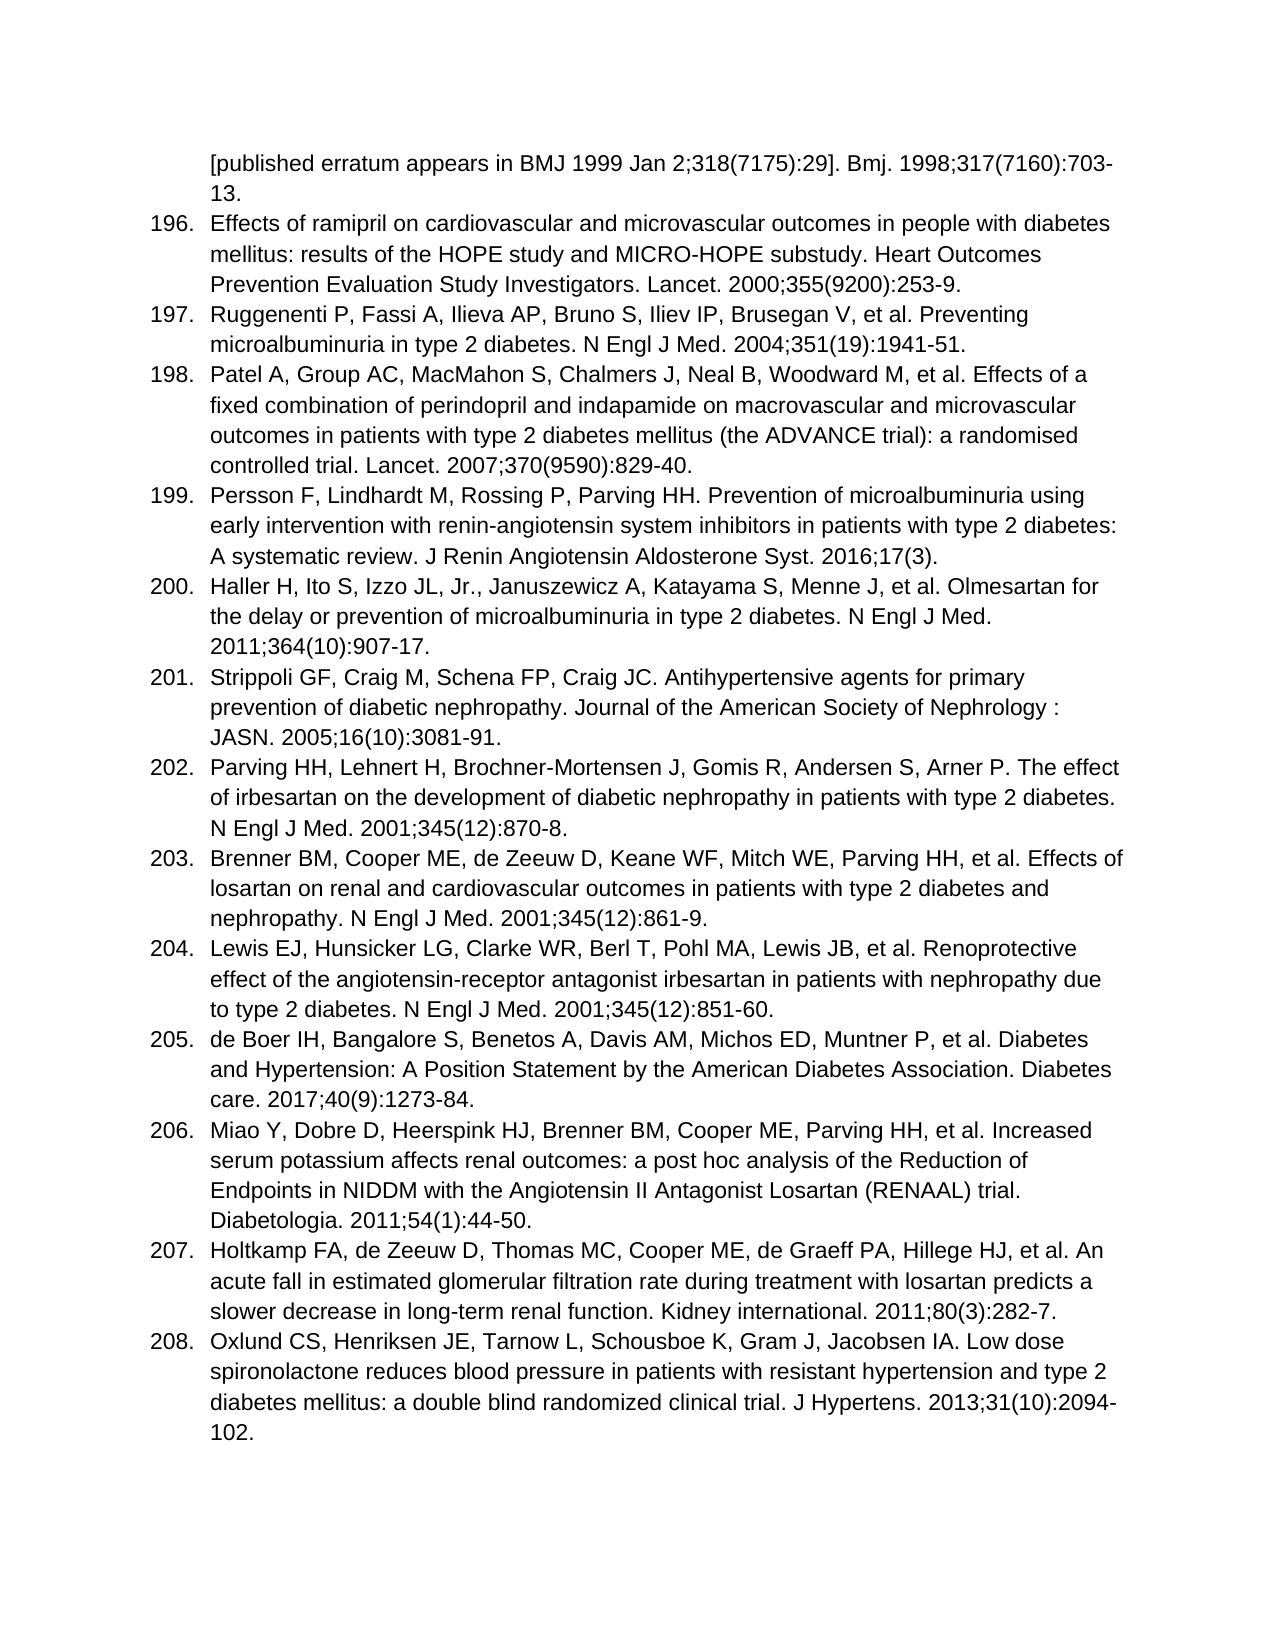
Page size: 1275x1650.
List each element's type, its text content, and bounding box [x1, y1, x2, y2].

text 198. Patel A, Group AC, MacMahon S, Chalmers J, Neal B, Woodward M, et al. Effects of a fixed combination of perindopril and indapamide on macrovascular and microvascular outcomes in patients with type 2 diabetes mellitus (the ADVANCE trial): a randomised controlled trial. Lancet. 2007;370(9590):829-40. [150, 361, 1125, 478]
text 205. de Boer IH, Bangalore S, Benetos A, Davis AM, Michos ED, Muntner P, et al. Diabetes and Hypertension: A Position Statement by the American Diabetes Association. Diabetes care. 2017;40(9):1273-84. [150, 1026, 1125, 1113]
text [150, 150, 1125, 207]
text 200. Haller H, Ito S, Izzo JL, Jr., Januszewicz A, Katayama S, Menne J, et al. Olmesartan for the delay or prevention of microalbuminuria in type 2 diabetes. N Engl J Med. 2011;364(10):907-17. [150, 573, 1125, 660]
text 207. Holtkamp FA, de Zeeuw D, Thomas MC, Cooper ME, de Graeff PA, Hillege HJ, et al. An acute fall in estimated glomerular filtration rate during treatment with losartan predicts a slower decrease in long-term renal function. Kidney international. 2011;80(3):282-7. [150, 1237, 1125, 1324]
text 196. Effects of ramipril on cardiovascular and microvascular outcomes in people with diabetes mellitus: results of the HOPE study and MICRO-HOPE substudy. Heart Outcomes Prevention Evaluation Study Investigators. Lancet. 2000;355(9200):253-9. [150, 210, 1125, 297]
text 208. Oxlund CS, Henriksen JE, Tarnow L, Schousboe K, Gram J, Jacobsen IA. Low dose spironolactone reduces blood pressure in patients with resistant hypertension and type 2 diabetes mellitus: a double blind randomized clinical trial. J Hypertens. 2013;31(10):2094-102. [150, 1328, 1125, 1445]
text 201. Strippoli GF, Craig M, Schena FP, Craig JC. Antihypertensive agents for primary prevention of diabetic nephropathy. Journal of the American Society of Nephrology : JASN. 2005;16(10):3081-91. [150, 663, 1125, 750]
text 202. Parving HH, Lehnert H, Brochner-Mortensen J, Gomis R, Andersen S, Arner P. The effect of irbesartan on the development of diabetic nephropathy in patients with type 2 diabetes. N Engl J Med. 2001;345(12):870-8. [150, 754, 1125, 841]
text 203. Brenner BM, Cooper ME, de Zeeuw D, Keane WF, Mitch WE, Parving HH, et al. Effects of losartan on renal and cardiovascular outcomes in patients with type 2 diabetes and nephropathy. N Engl J Med. 2001;345(12):861-9. [150, 845, 1125, 932]
text 204. Lewis EJ, Hunsicker LG, Clarke WR, Berl T, Pohl MA, Lewis JB, et al. Renoprotective effect of the angiotensin-receptor antagonist irbesartan in patients with nephropathy due to type 2 diabetes. N Engl J Med. 2001;345(12):851-60. [150, 935, 1125, 1022]
text 199. Persson F, Lindhardt M, Rossing P, Parving HH. Prevention of microalbuminuria using early intervention with renin-angiotensin system inhibitors in patients with type 2 diabetes: A systematic review. J Renin Angiotensin Aldosterone Syst. 2016;17(3). [150, 482, 1125, 569]
text 197. Ruggenenti P, Fassi A, Ilieva AP, Bruno S, Iliev IP, Brusegan V, et al. Preventing microalbuminuria in type 2 diabetes. N Engl J Med. 2004;351(19):1941-51. [150, 301, 1125, 358]
text 206. Miao Y, Dobre D, Heerspink HJ, Brenner BM, Cooper ME, Parving HH, et al. Increased serum potassium affects renal outcomes: a post hoc analysis of the Reduction of Endpoints in NIDDM with the Angiotensin II Antagonist Losartan (RENAAL) trial. Diabetologia. 2011;54(1):44-50. [150, 1117, 1125, 1234]
